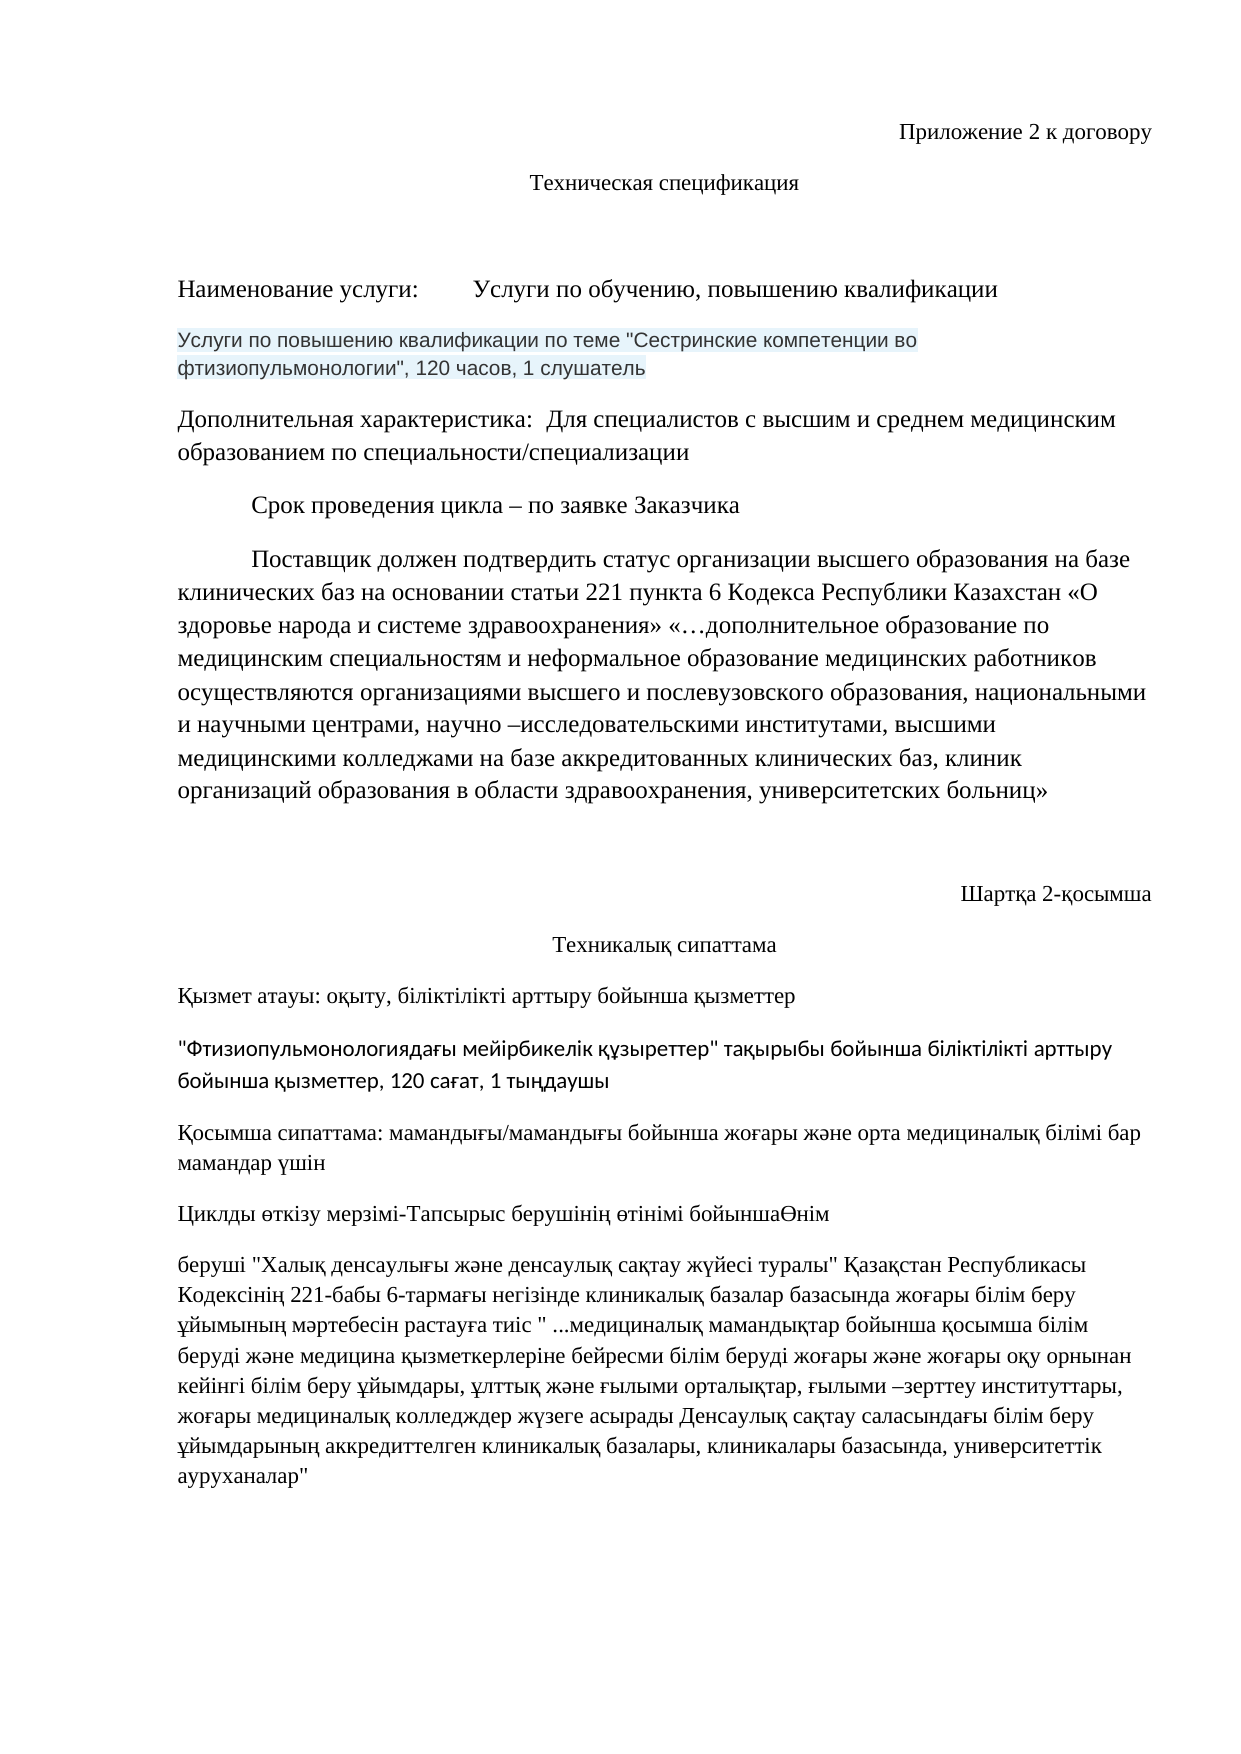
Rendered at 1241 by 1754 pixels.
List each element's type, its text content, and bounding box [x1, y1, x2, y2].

text Қосымша сипаттама: мамандығы/мамандығы бойынша жоғары және орта медициналық білімі бар мамандар үшін [177, 1119, 1152, 1175]
text Дополнительная характеристика: Для специалистов с высшим и среднем медицинским образованием по специальности/специализации [177, 404, 1152, 466]
text "Фтизиопульмонологиядағы мейірбикелік құзыреттер" тақырыбы бойынша біліктілікті арттыру бойынша қызметтер, 120 сағат, 1 тыңдаушы [177, 1034, 1152, 1094]
text беруші "Халық денсаулығы және денсаулық сақтау жүйесі туралы" Қазақстан Республикасы Кодексінің 221-бабы 6-тармағы негізінде клиникалық базалар базасында жоғары білім беру ұйымының мәртебесін растауға тиіс " ...медициналық мамандықтар бойынша қосымша білім беруді және медицина қызметкерлеріне бейресми білім беруді жоғары және жоғары оқу орнынан кейінгі білім беру ұйымдары, ұлттық және ғылыми орталықтар, ғылыми –зерттеу институттары, жоғары медициналық колледждер жүзеге асырады Денсаулық сақтау саласындағы білім беру ұйымдарының аккредиттелген клиникалық базалары, клиникалары базасында, университеттік ауруханалар" [177, 1251, 1152, 1489]
text Услуги по повышению квалификации по теме "Сестринские компетенции во фтизиопульмонологии", 120 часов, 1 слушатель [177, 328, 1152, 379]
text Приложение 2 к договору [177, 118, 1152, 144]
text Поставщик должен подтвердить статус организации высшего образования на базе клинических баз на основании статьи 221 пункта 6 Кодекса Республики Казахстан «О здоровье народа и системе здравоохранения» «…дополнительное образование по медицинским специальностям и неформальное образование медицинских работников осуществляются организациями высшего и послевузовского образования, национальными и научными центрами, научно –исследовательскими институтами, высшими медицинскими колледжами на базе аккредитованных клинических баз, клиник организаций образования в области здравоохранения, университетских больниц» [177, 544, 1152, 804]
text Қызмет атауы: оқыту, біліктілікті арттыру бойынша қызметтер [177, 983, 1152, 1009]
text Наименование услуги: Услуги по обучению, повышению квалификации [177, 274, 1152, 303]
text Техникалық сипаттама [177, 932, 1152, 958]
text Шартқа 2-қосымша [177, 881, 1152, 907]
text Циклды өткізу мерзімі-Тапсырыс берушінің өтінімі бойыншаӨнім [177, 1200, 1152, 1226]
text Срок проведения цикла – по заявке Заказчика [177, 491, 1152, 519]
text Техническая спецификация [177, 169, 1152, 196]
